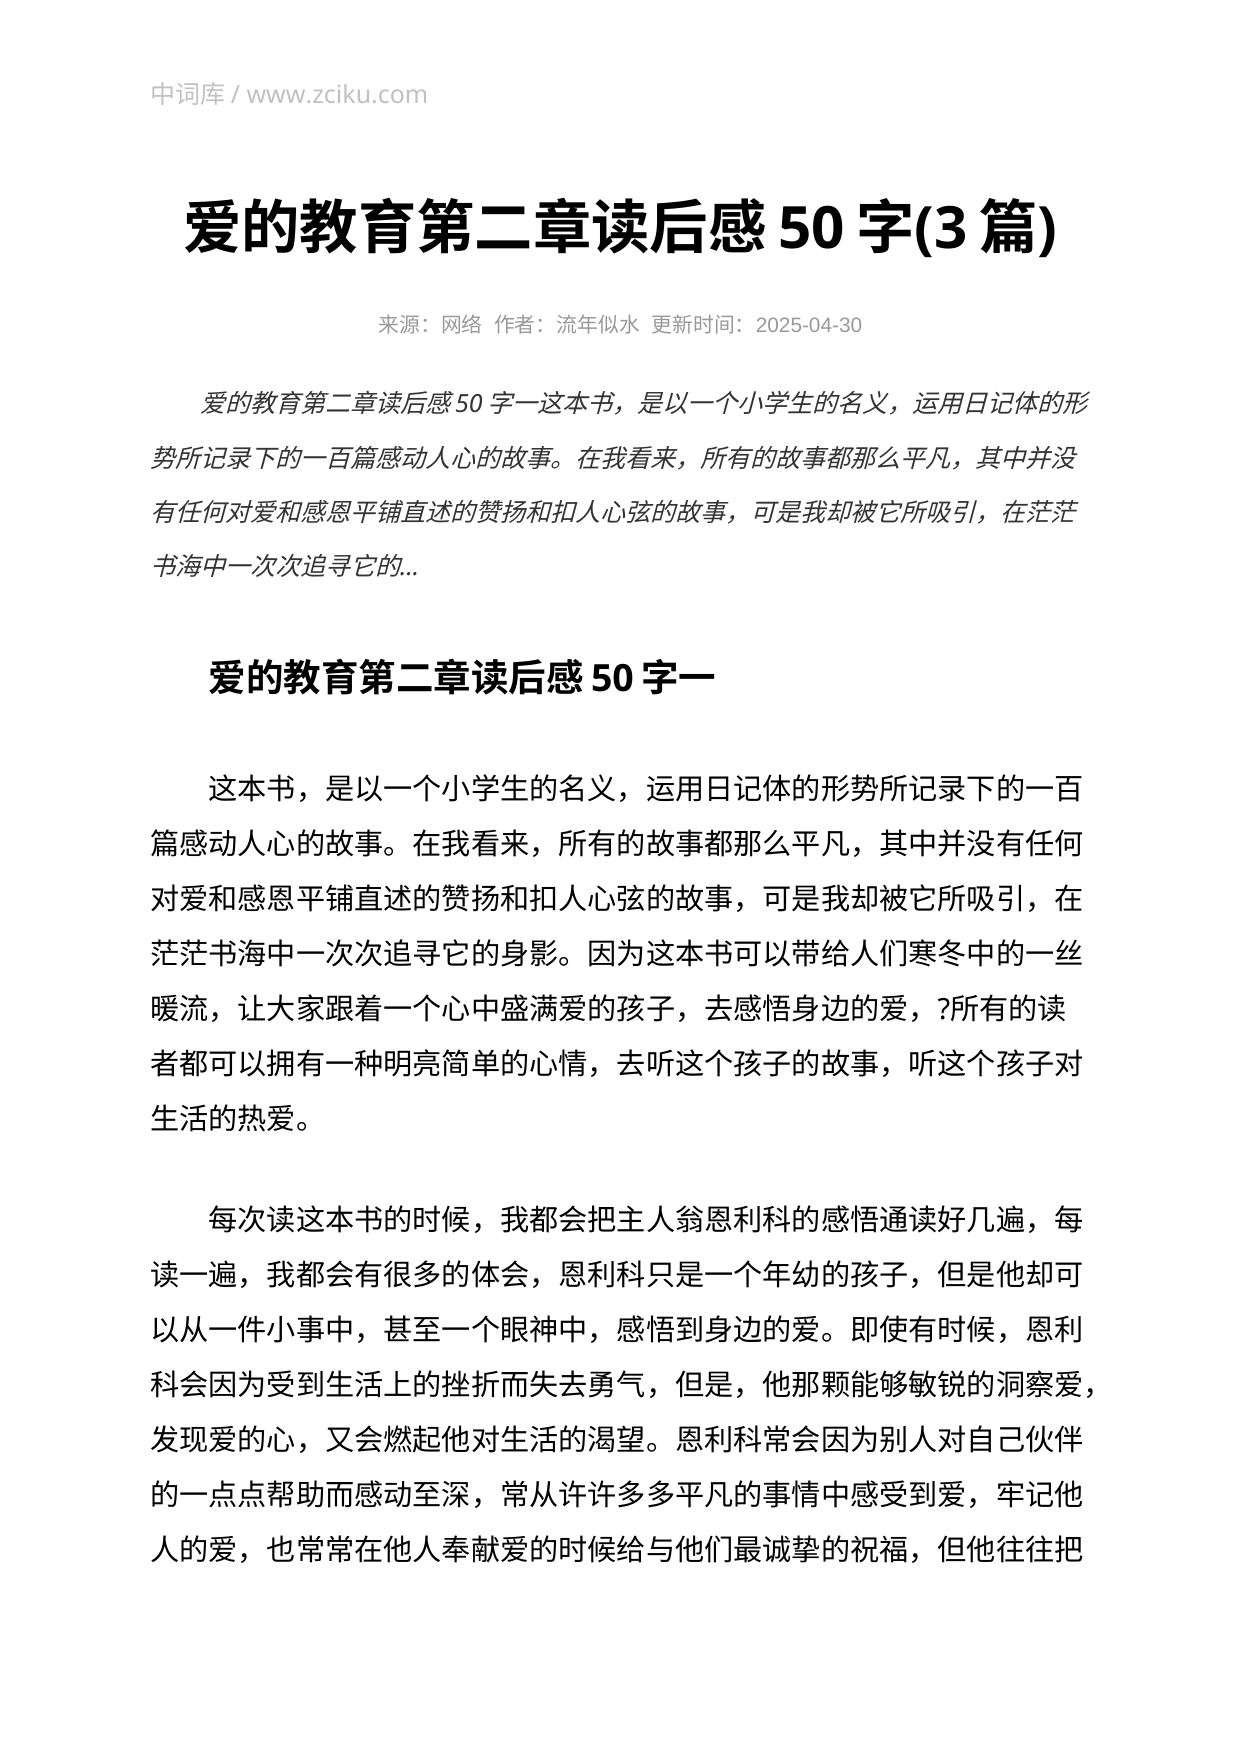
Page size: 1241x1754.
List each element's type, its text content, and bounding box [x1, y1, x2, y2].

subtitle 爱的教育第二章读后感50字(3篇) [150, 181, 1090, 266]
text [150, 1197, 1090, 1569]
text 来源：网络 作者：流年似水 更新时间：2025-04-30 [150, 313, 1090, 337]
text 这本书，是以一个小学生的名义，运用日记体的形势所记录下的一百篇感动人心的故事。在我看来，所有的故事都那么平凡，其中并没有任何对爱和感恩平铺直述的赞扬和扣人心弦的故事，可是我却被它所吸引，在茫茫书海中一次次追寻它的身影。因为这本书可以带给人们寒冬中的一丝暖流，让大家跟着一个心中盛满爱的孩子，去感悟身边的爱，?所有的读者都可以拥有一种明亮简单的心情，去听这个孩子的故事，听这个孩子对生活的热爱。 [150, 766, 1090, 1137]
text 爱的教育第二章读后感50字一这本书，是以一个小学生的名义，运用日记体的形势所记录下的一百篇感动人心的故事。在我看来，所有的故事都那么平凡，其中并没有任何对爱和感恩平铺直述的赞扬和扣人心弦的故事，可是我却被它所吸引，在茫茫书海中一次次追寻它的... [150, 384, 1090, 583]
text 爱的教育第二章读后感50字一 [150, 648, 1090, 703]
